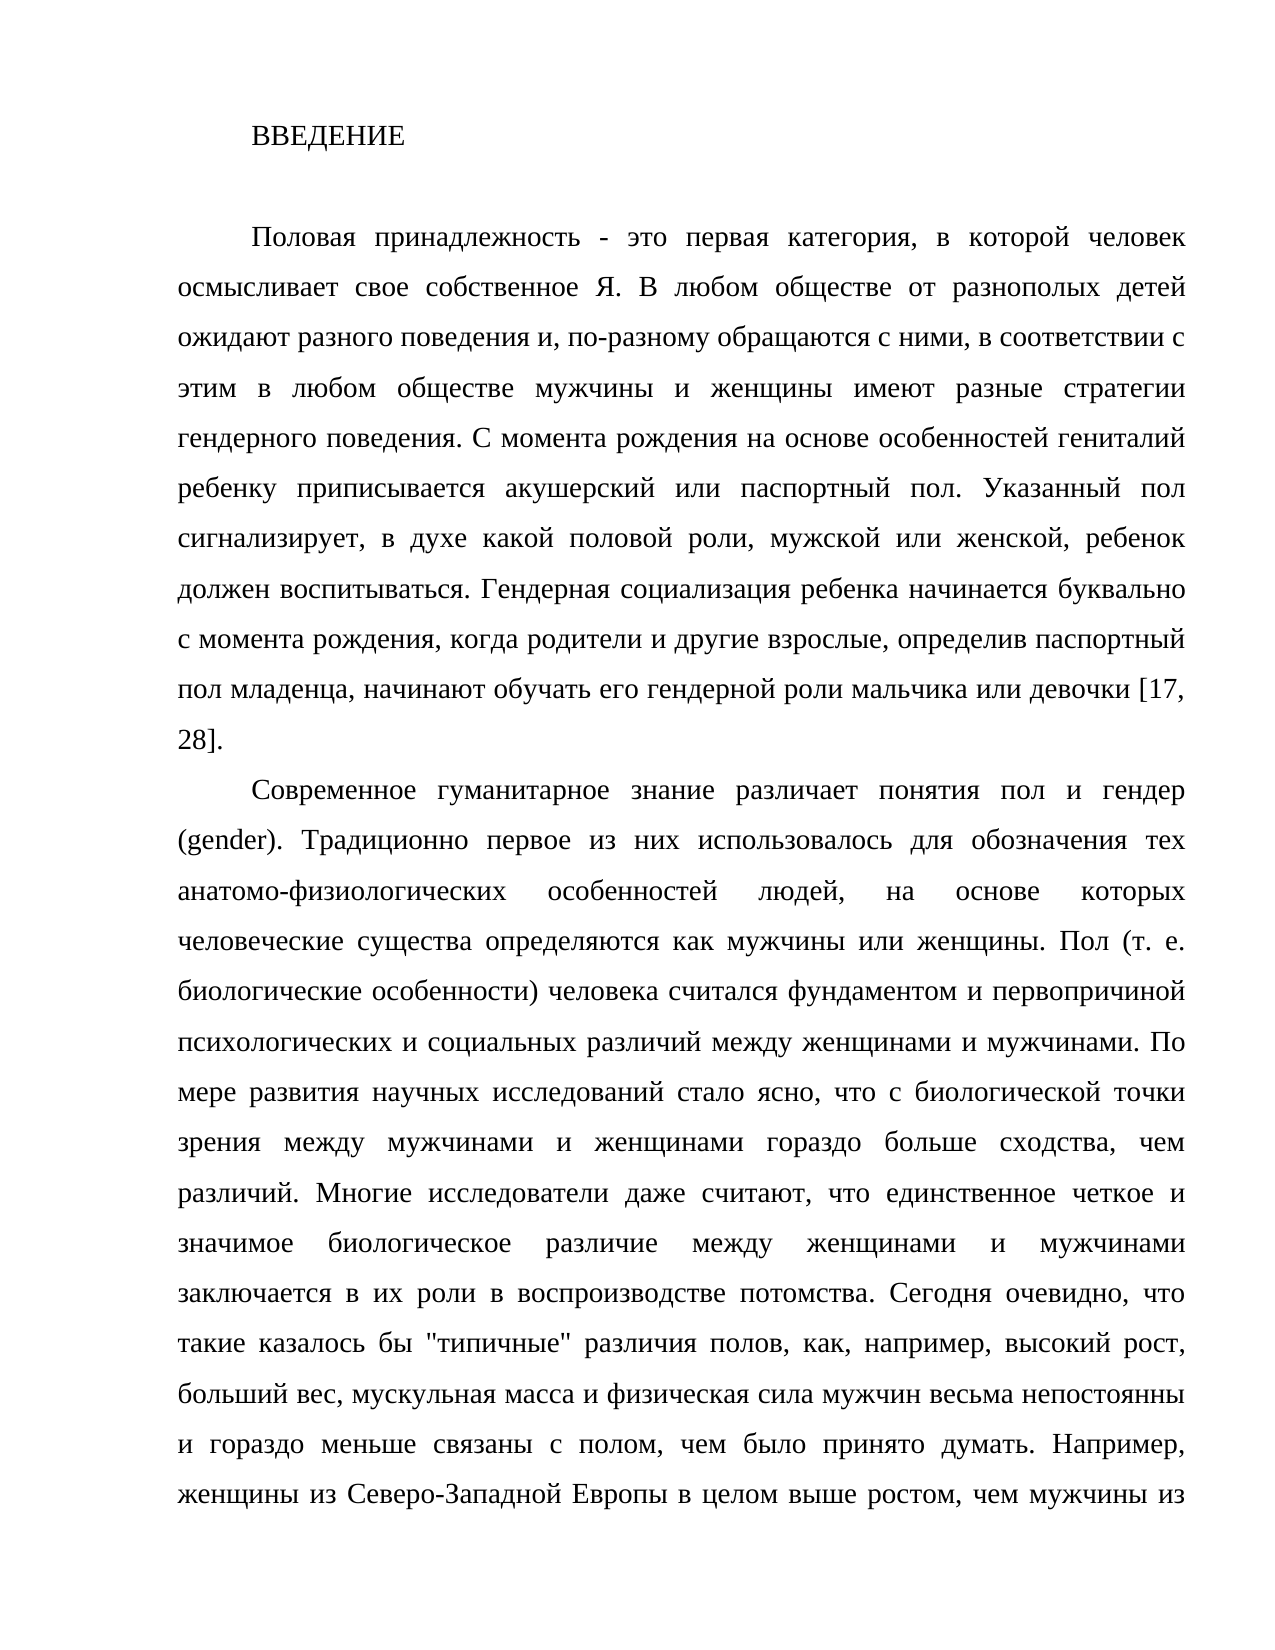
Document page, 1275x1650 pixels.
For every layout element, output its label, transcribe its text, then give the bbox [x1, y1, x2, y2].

text Введение [177, 118, 1186, 152]
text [177, 772, 1186, 1510]
text Половая принадлежность - это первая категория, в которой человек осмысливает свое собственное Я. В любом обществе от разнополых детей ожидают разного поведения и, по-разному обращаются с ними, в соответствии с этим в любом обществе мужчины и женщины имеют разные стратегии гендерного поведения. С момента рождения на основе особенностей гениталий ребенку приписывается акушерский или паспортный пол. Указанный пол сигнализирует, в духе какой половой роли, мужской или женской, ребенок должен воспитываться. Гендерная социализация ребенка начинается буквально с момента рождения, когда родители и другие взрослые, определив паспортный пол младенца, начинают обучать его гендерной роли мальчика или девочки [17, 28]. [177, 219, 1186, 755]
